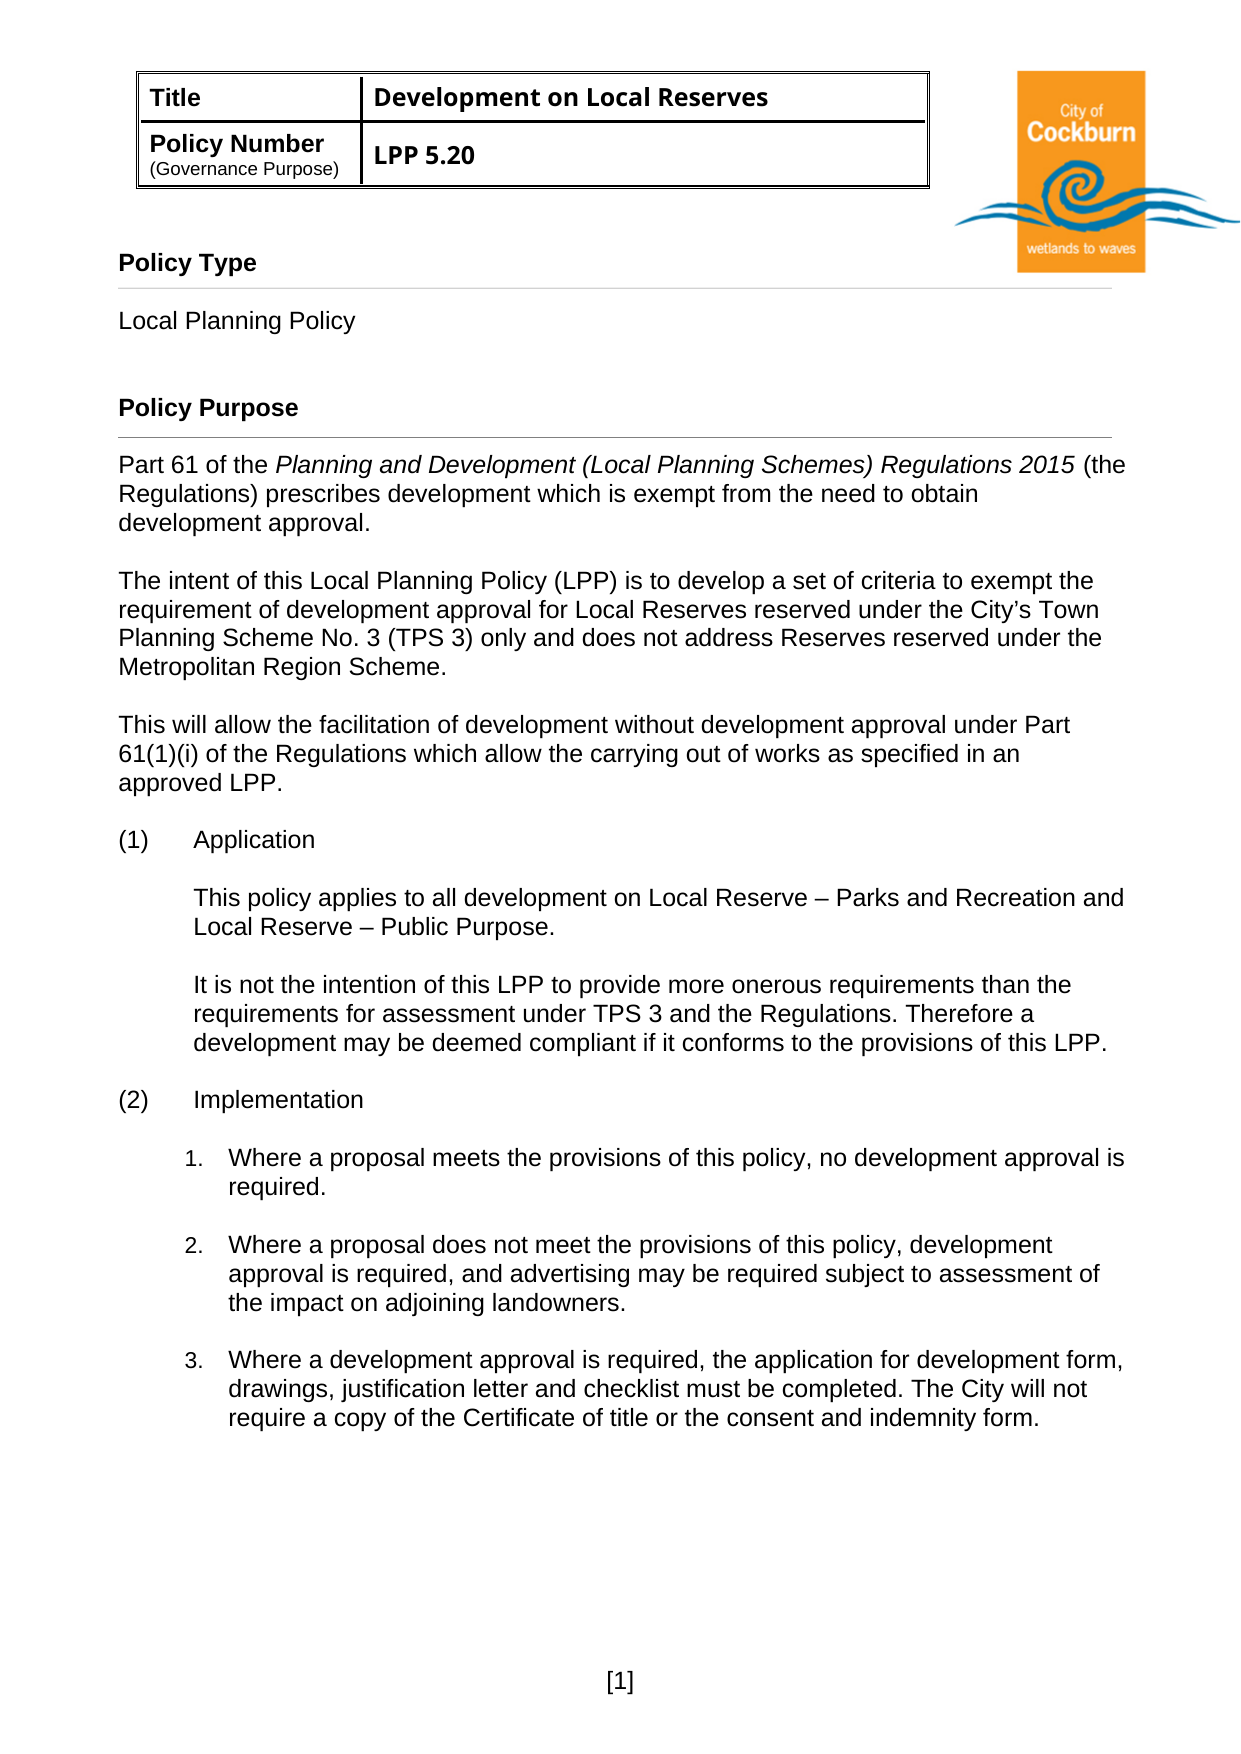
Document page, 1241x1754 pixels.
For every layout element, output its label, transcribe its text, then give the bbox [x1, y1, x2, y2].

text Part 61 of the Planning and Development (Local Planning Schemes) Regulations 2015 (the Regulations) prescribes development which is exempt from the need to obtain development approval. [118, 450, 1127, 537]
text This will allow the facilitation of development without development approval under Part 61(1)(i) of the Regulations which allow the carrying out of works as specified in an approved LPP. [118, 710, 1127, 796]
text This policy applies to all development on Local Reserve – Parks and Recreation and Local Reserve – Public Purpose. [193, 883, 1127, 941]
text It is not the intention of this LPP to provide more onerous requirements than the requirements for assessment under TPS 3 and the Regulations. Therefore a development may be deemed compliant if it conforms to the provisions of this LPP. [193, 970, 1127, 1056]
text The intent of this Local Planning Policy (LPP) is to develop a set of criteria to exempt the requirement of development approval for Local Reserves reserved under the City’s Town Planning Scheme No. 3 (TPS 3) only and does not address Reserves reserved under the Metropolitan Region Scheme. [118, 566, 1127, 681]
list Where a proposal meets the provisions of this policy, no development approval is required. [184, 1143, 1127, 1201]
text Policy Purpose [118, 392, 1127, 421]
text Policy Type [118, 248, 1127, 276]
text (1) Application [118, 825, 1127, 854]
picture [936, 45, 1241, 309]
text (2) Implementation [118, 1085, 1127, 1114]
text Local Planning Policy [118, 306, 1127, 334]
list Where a development approval is required, the application for development form, drawings, justification letter and checklist must be completed. The City will not require a copy of the Certificate of title or the consent and indemnity form. [184, 1345, 1127, 1432]
list Where a proposal does not meet the provisions of this policy, development approval is required, and advertising may be required subject to assessment of the impact on adjoining landowners. [184, 1230, 1127, 1316]
